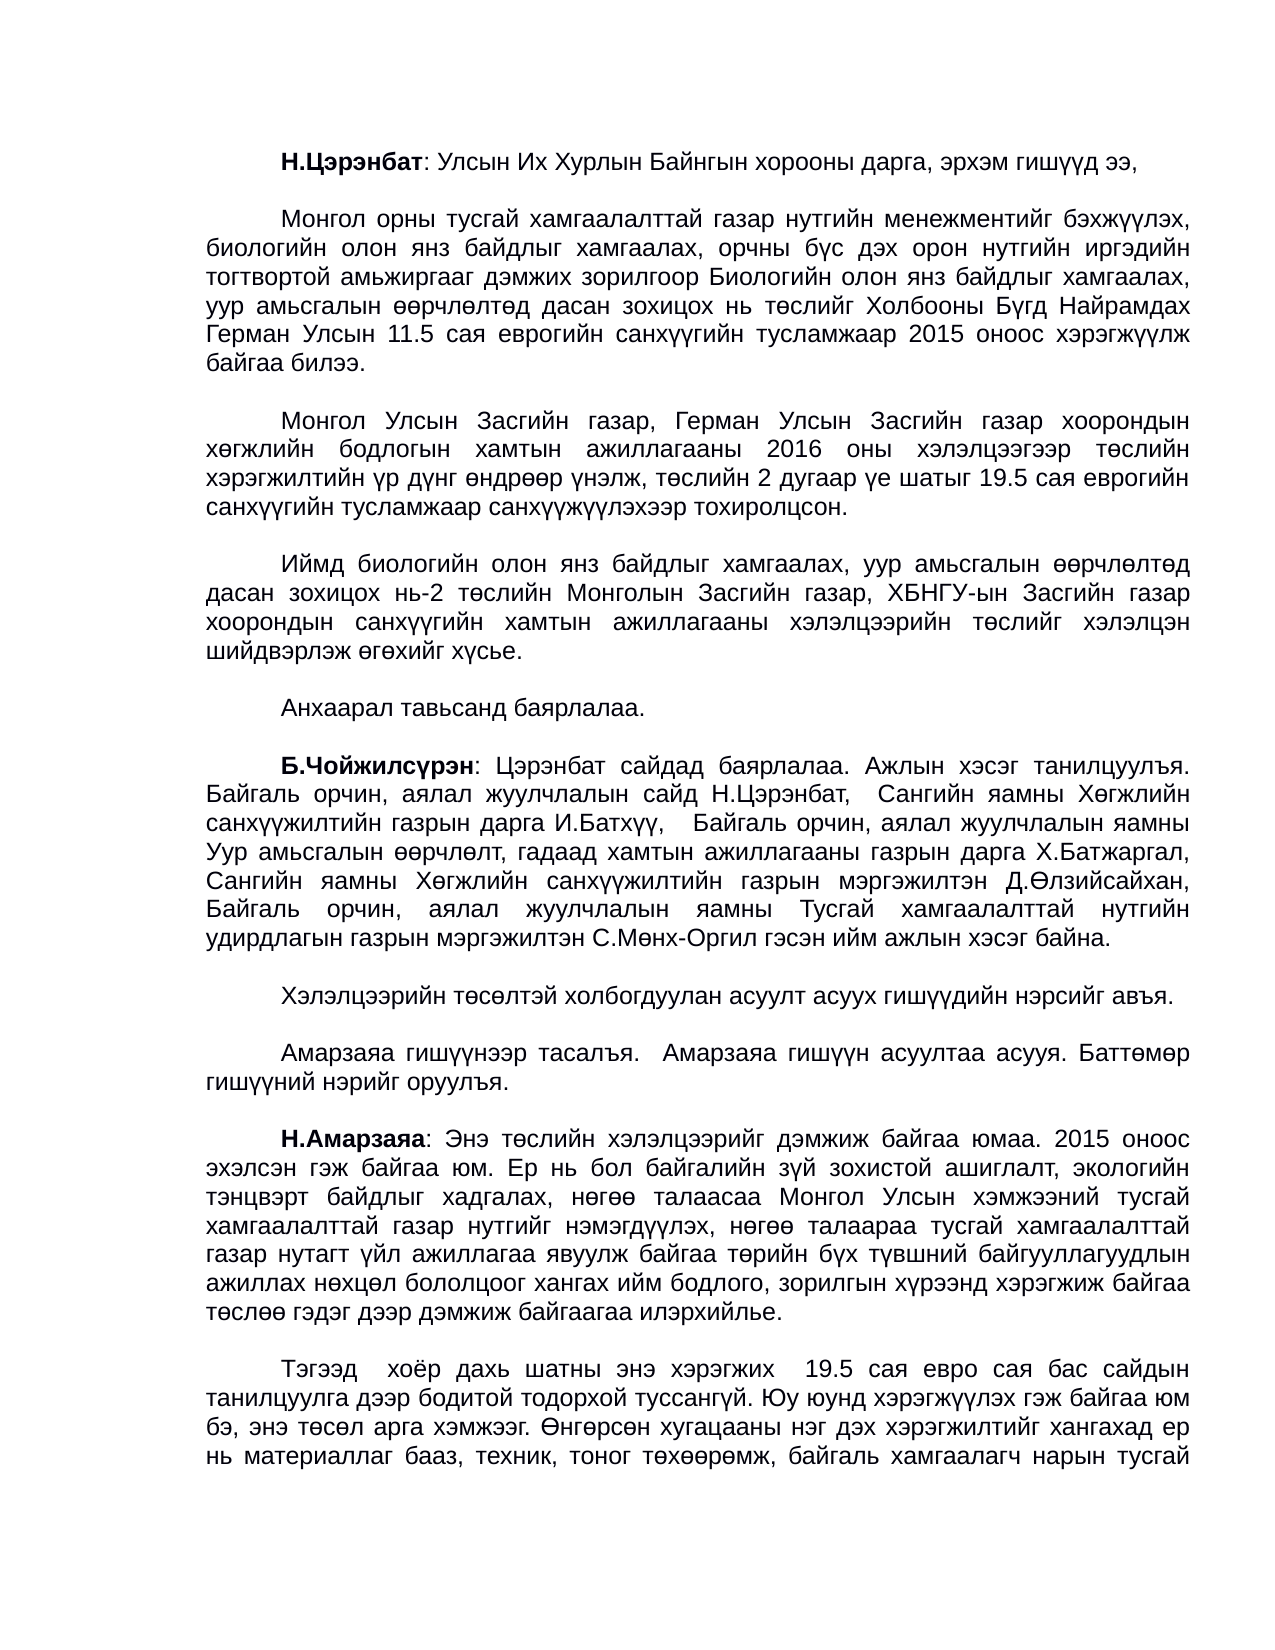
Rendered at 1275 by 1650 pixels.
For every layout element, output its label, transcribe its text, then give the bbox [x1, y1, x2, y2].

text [206, 1354, 1191, 1469]
text Н.Цэрэнбат: Улсын Их Хурлын Байнгын хорооны дарга, эрхэм гишүүд ээ, [206, 147, 1191, 176]
text Монгол Улсын Засгийн газар, Герман Улсын Засгийн газар хоорондын хөгжлийн бодлогын хамтын ажиллагааны 2016 оны хэлэлцээгээр төслийн хэрэгжилтийн үр дүнг өндрөөр үнэлж, төслийн 2 дугаар үе шатыг 19.5 сая еврогийн санхүүгийн тусламжаар санхүүжүүлэхээр тохиролцсон. [206, 406, 1191, 521]
text Б.Чойжилсүрэн: Цэрэнбат сайдад баярлалаа. Ажлын хэсэг танилцуулъя. Байгаль орчин, аялал жуулчлалын сайд Н.Цэрэнбат, Сангийн яамны Хөгжлийн санхүүжилтийн газрын дарга И.Батхүү, Байгаль орчин, аялал жуулчлалын яамны Уур амьсгалын өөрчлөлт, гадаад хамтын ажиллагааны газрын дарга Х.Батжаргал, Сангийн яамны Хөгжлийн санхүүжилтийн газрын мэргэжилтэн Д.Өлзийсайхан, Байгаль орчин, аялал жуулчлалын яамны Тусгай хамгаалалттай нутгийн удирдлагын газрын мэргэжилтэн С.Мөнх-Оргил гэсэн ийм ажлын хэсэг байна. [206, 751, 1191, 952]
text Монгол орны тусгай хамгаалалттай газар нутгийн менежментийг бэхжүүлэх, биологийн олон янз байдлыг хамгаалах, орчны бүс дэх орон нутгийн иргэдийн тогтвортой амьжиргааг дэмжих зорилгоор Биологийн олон янз байдлыг хамгаалах, уур амьсгалын өөрчлөлтөд дасан зохицох нь төслийг Холбооны Бүгд Найрамдах Герман Улсын 11.5 сая еврогийн санхүүгийн тусламжаар 2015 оноос хэрэгжүүлж байгаа билээ. [206, 204, 1191, 377]
text Иймд биологийн олон янз байдлыг хамгаалах, уур амьсгалын өөрчлөлтөд дасан зохицох нь-2 төслийн Монголын Засгийн газар, ХБНГУ-ын Засгийн газар хоорондын санхүүгийн хамтын ажиллагааны хэлэлцээрийн төслийг хэлэлцэн шийдвэрлэж өгөхийг хүсье. [206, 549, 1191, 664]
text Н.Амарзаяа: Энэ төслийн хэлэлцээрийг дэмжиж байгаа юмаа. 2015 оноос эхэлсэн гэж байгаа юм. Ер нь бол байгалийн зүй зохистой ашиглалт, экологийн тэнцвэрт байдлыг хадгалах, нөгөө талаасаа Монгол Улсын хэмжээний тусгай хамгаалалттай газар нутгийг нэмэгдүүлэх, нөгөө талаараа тусгай хамгаалалттай газар нутагт үйл ажиллагаа явуулж байгаа төрийн бүх түвшний байгууллагуудлын ажиллах нөхцөл бололцоог хангах ийм бодлого, зорилгын хүрээнд хэрэгжиж байгаа төслөө гэдэг дээр дэмжиж байгаагаа илэрхийлье. [206, 1124, 1191, 1326]
text Анхаарал тавьсанд баярлалаа. [206, 693, 1191, 722]
text Амарзаяа гишүүнээр тасалъя. Амарзаяа гишүүн асуултаа асууя. Баттөмөр гишүүний нэрийг оруулъя. [206, 1038, 1191, 1096]
text Хэлэлцээрийн төсөлтэй холбогдуулан асуулт асуух гишүүдийн нэрсийг авъя. [206, 981, 1191, 1009]
